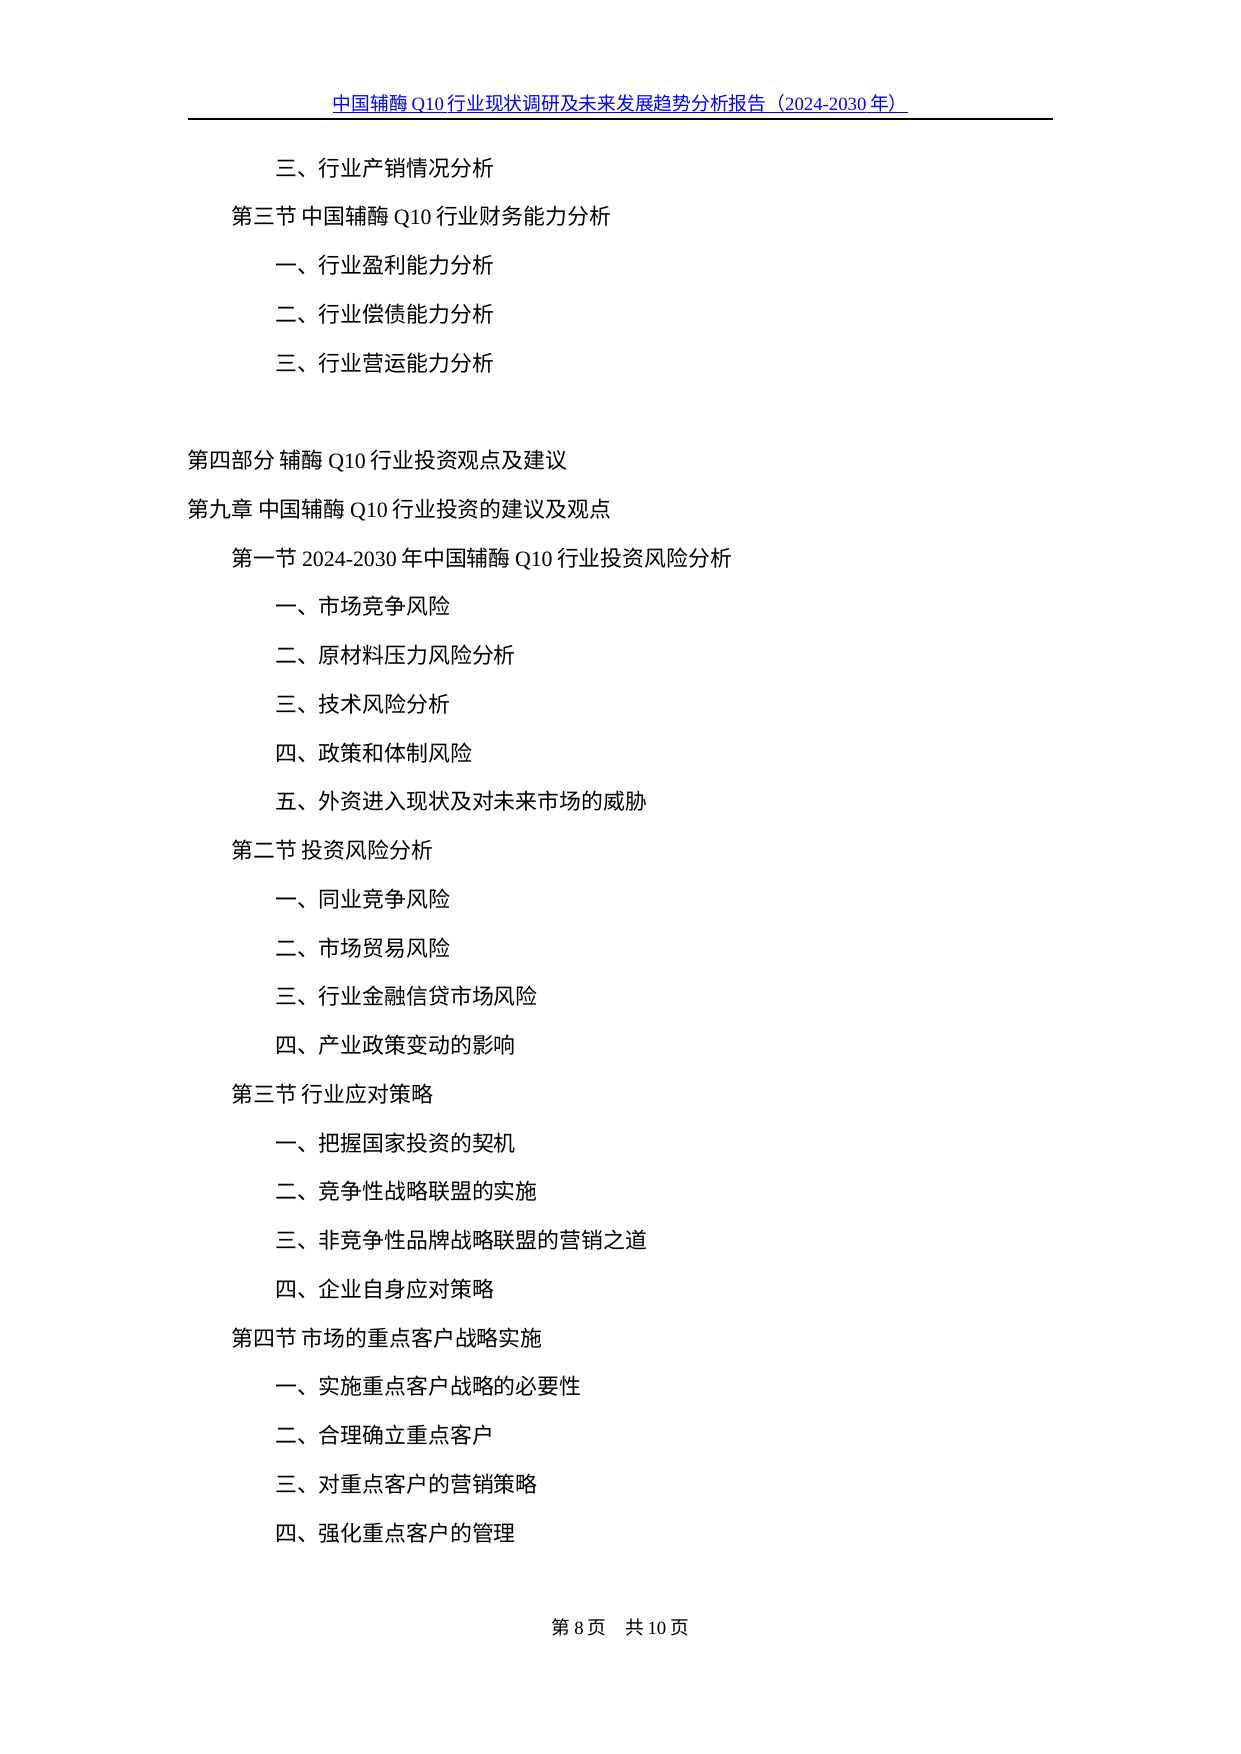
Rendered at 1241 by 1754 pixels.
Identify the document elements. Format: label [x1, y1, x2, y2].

text [187, 150, 1053, 1548]
